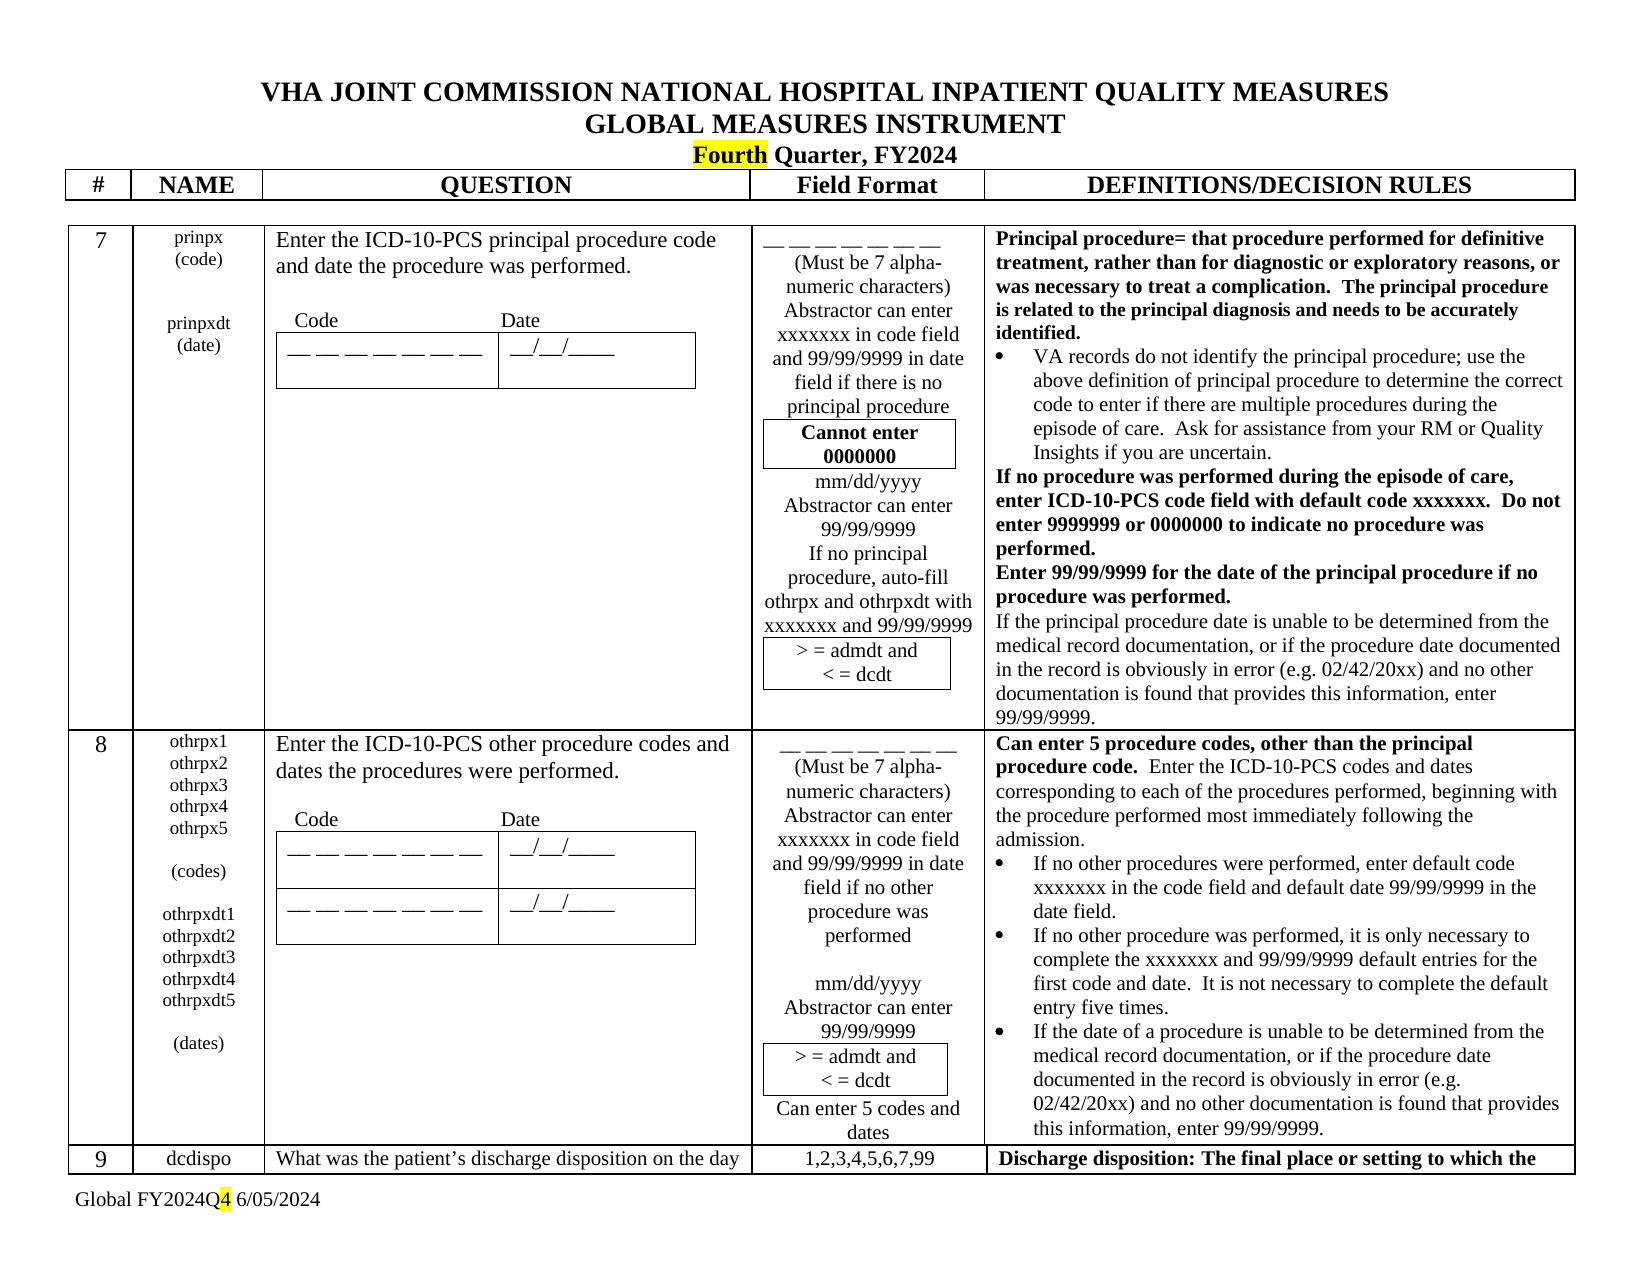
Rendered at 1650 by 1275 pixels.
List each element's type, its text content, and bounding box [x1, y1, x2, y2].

table_header prinpx (code) prinpxdt (date) [134, 226, 264, 729]
table_cell othrpx1 othrpx2 othrpx3 othrpx4 othrpx5 (codes) othrpxdt1 othrpxdt2 othrpxdt3 othrpxdt4 othrpxdt5 (dates) [134, 731, 264, 1144]
table_cell __ __ __ __ __ __ __ (Must be 7 alpha-numeric characters) Abstractor can enter xxxxxxx in code field and 99/99/9999 in date field if no other procedure was performed mm/dd/yyyy Abstractor can enter 99/99/9999 Can enter 5 codes and dates [753, 731, 984, 1144]
table_header Principal procedure= that procedure performed for definitive treatment, rather than for diagnostic or exploratory reasons, or was necessary to treat a complication. The principal procedure is related to the principal diagnosis and needs to be accurately identified. VA records do not identify the principal procedure; use the above definition of principal procedure to determine the correct code to enter if there are multiple procedures during the episode of care. Ask for assistance from your RM or Quality Insights if you are uncertain. If no procedure was performed during the episode of care, enter ICD-10-PCS code field with default code xxxxxxx. Do not enter 9999999 or 0000000 to indicate no procedure was performed. Enter 99/99/9999 for the date of the principal procedure if no procedure was performed. If the principal procedure date is unable to be determined from the medical record documentation, or if the procedure date documented in the record is obviously in error (e.g. 02/42/20xx) and no other documentation is found that provides this information, enter 99/99/9999. [985, 226, 1574, 729]
table_header Enter the ICD-10-PCS principal procedure code and date the procedure was performed. Code Date [265, 226, 751, 729]
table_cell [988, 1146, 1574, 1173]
table_cell dcdispo [134, 1146, 264, 1173]
table_header __ __ __ __ __ __ __ (Must be 7 alpha-numeric characters) Abstractor can enter xxxxxxx in code field and 99/99/9999 in date field if there is no principal procedure mm/dd/yyyy Abstractor can enter 99/99/9999 If no principal procedure, auto-fill othrpx and othrpxdt with xxxxxxx and 99/99/9999 [753, 226, 984, 729]
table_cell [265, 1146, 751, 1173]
table_cell 1,2,3,4,5,6,7,99 [753, 1146, 986, 1173]
table_cell 9 [69, 1146, 132, 1173]
table_cell 8 [69, 731, 132, 1144]
table_cell Can enter 5 procedure codes, other than the principal procedure code. Enter the ICD-10-PCS codes and dates corresponding to each of the procedures performed, beginning with the procedure performed most immediately following the admission. If no other procedures were performed, enter default code xxxxxxx in the code field and default date 99/99/9999 in the date field. If no other procedure was performed, it is only necessary to complete the xxxxxxx and 99/99/9999 default entries for the first code and date. It is not necessary to complete the default entry five times. If the date of a procedure is unable to be determined from the medical record documentation, or if the procedure date documented in the record is obviously in error (e.g. 02/42/20xx) and no other documentation is found that provides this information, enter 99/99/9999. [985, 731, 1574, 1144]
table_header 7 [69, 226, 132, 729]
table_cell Enter the ICD-10-PCS other procedure codes and dates the procedures were performed. Code Date [265, 731, 751, 1144]
